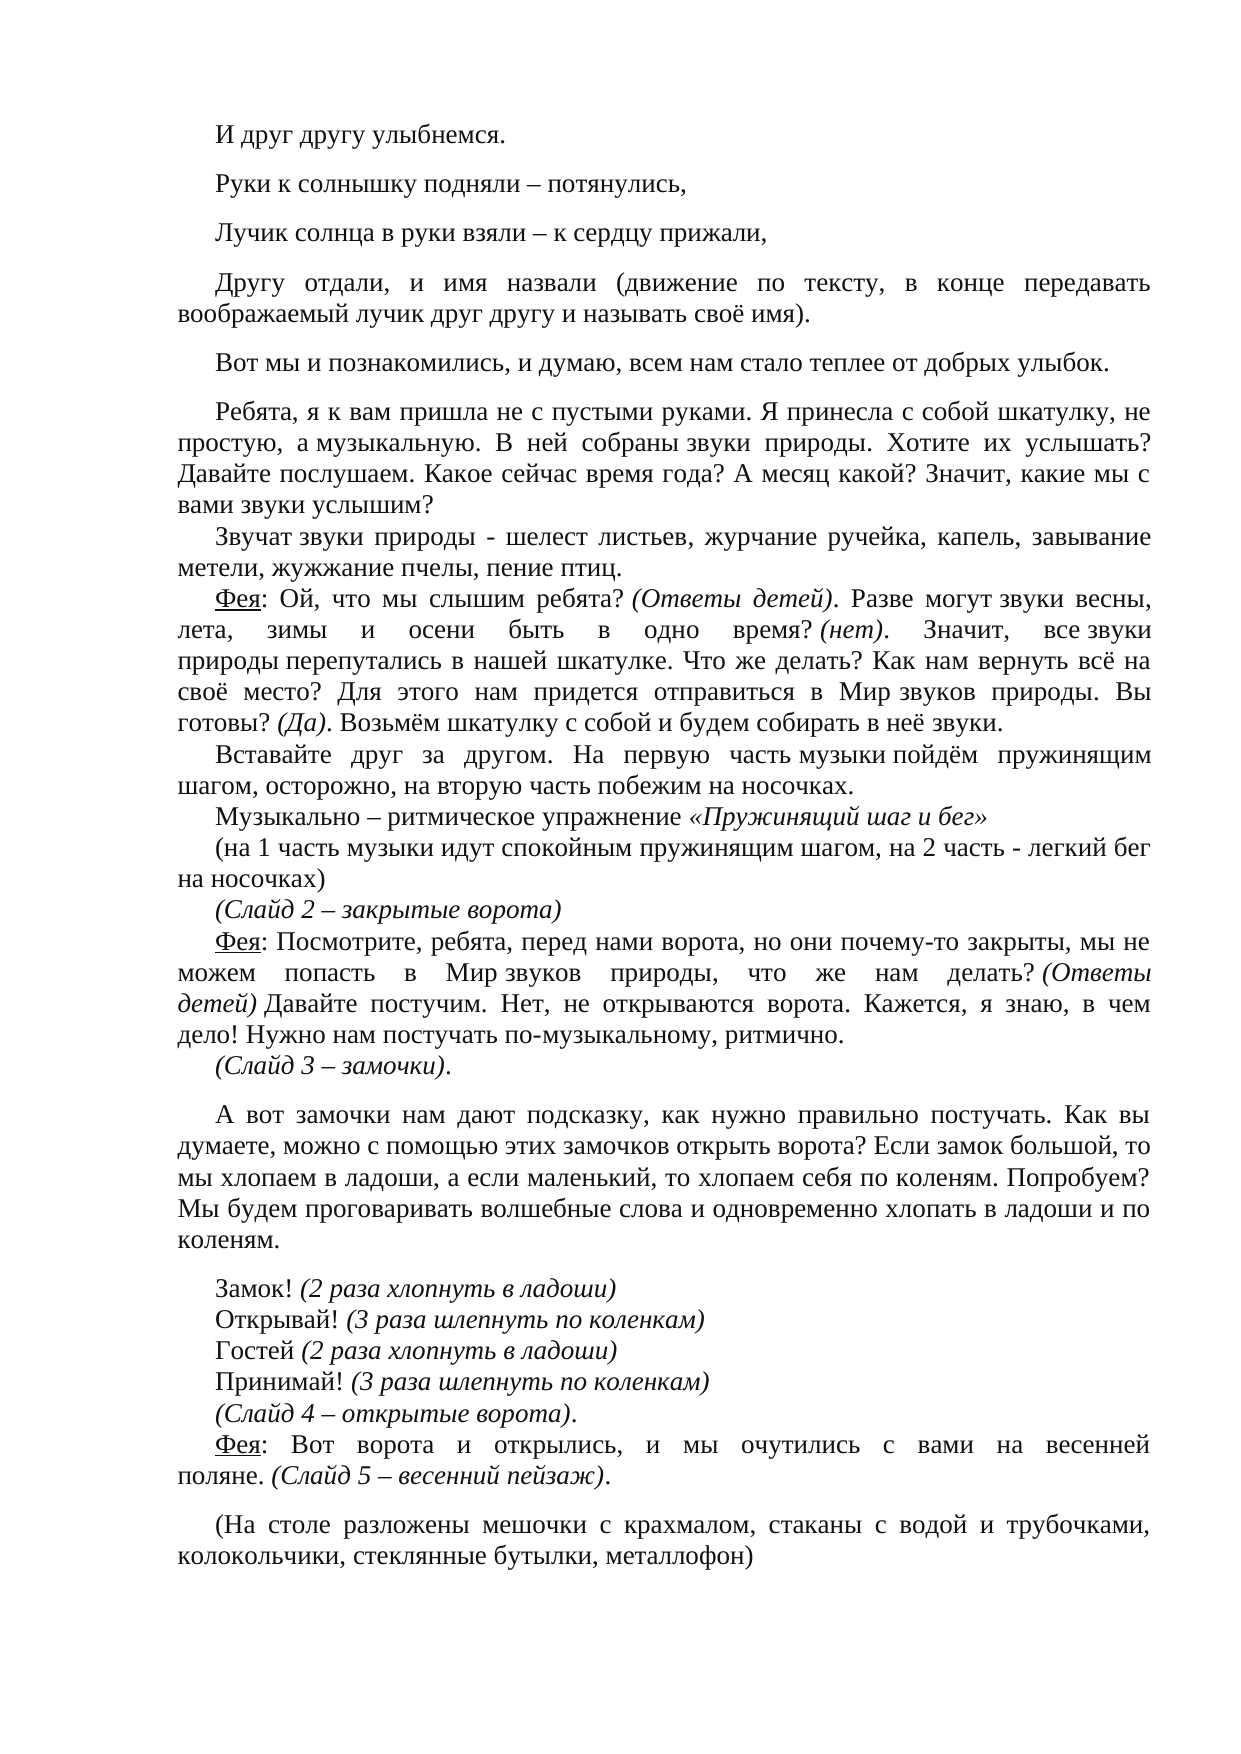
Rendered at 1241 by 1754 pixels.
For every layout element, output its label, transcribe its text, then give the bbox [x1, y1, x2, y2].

text Ребята, я к вам пришла не с пустыми руками. Я принесла с собой шкатулку, не простую, а музыкальную. В ней собраны звуки природы. Хотите их услышать? Давайте послушаем. Какое сейчас время года? А месяц какой? Значит, какие мы с вами звуки услышим? [177, 395, 1152, 520]
text И друг другу улыбнемся. [177, 118, 1152, 149]
text Музыкально – ритмическое упражнение «Пружинящий шаг и бег» [177, 800, 1152, 831]
text (Слайд 2 – закрытые ворота) [177, 893, 1152, 924]
text Вставайте друг за другом. На первую часть музыки пойдём пружинящим шагом, осторожно, на вторую часть побежим на носочках. [177, 738, 1152, 800]
text Принимай! (3 раза шлепнуть по коленкам) [177, 1366, 1152, 1397]
text (На столе разложены мешочки с крахмалом, стаканы с водой и трубочками, колокольчики, стеклянные бутылки, металлофон) [177, 1508, 1152, 1570]
text Руки к солнышку подняли – потянулись, [177, 167, 1152, 198]
text Звучат звуки природы - шелест листьев, журчание ручейка, капель, завывание метели, жужжание пчелы, пение птиц. [177, 520, 1152, 582]
text Открывай! (3 раза шлепнуть по коленкам) [177, 1303, 1152, 1334]
text (Слайд 4 – открытые ворота). [177, 1397, 1152, 1428]
text (на 1 часть музыки идут спокойным пружинящим шагом, на 2 часть - легкий бег на носочках) [177, 831, 1152, 893]
text Гостей (2 раза хлопнуть в ладоши) [177, 1334, 1152, 1366]
text Вот мы и познакомились, и думаю, всем нам стало теплее от добрых улыбок. [177, 346, 1152, 377]
text Другу отдали, и имя назвали (движение по тексту, в конце передавать воображаемый лучик друг другу и называть своё имя). [177, 266, 1152, 328]
text Замок! (2 раза хлопнуть в ладоши) [177, 1272, 1152, 1303]
text Фея: Посмотрите, ребята, перед нами ворота, но они почему-то закрыты, мы не можем попасть в Мир звуков природы, что же нам делать? (Ответы детей) Давайте постучим. Нет, не открываются ворота. Кажется, я знаю, в чем дело! Нужно нам постучать по-музыкальному, ритмично. [177, 924, 1152, 1049]
text Фея: Вот ворота и открылись, и мы очутились с вами на весенней поляне. (Слайд 5 – весенний пейзаж). [177, 1428, 1152, 1490]
text Фея: Ой, что мы слышим ребята? (Ответы детей). Разве могут звуки весны, лета, зимы и осени быть в одно время? (нет). Значит, все звуки природы перепутались в нашей шкатулке. Что же делать? Как нам вернуть всё на своё место? Для этого нам придется отправиться в Мир звуков природы. Вы готовы? (Да). Возьмём шкатулку с собой и будем собирать в неё звуки. [177, 582, 1152, 738]
text Лучик солнца в руки взяли – к сердцу прижали, [177, 216, 1152, 248]
text А вот замочки нам дают подсказку, как нужно правильно постучать. Как вы думаете, можно с помощью этих замочков открыть ворота? Если замок большой, то мы хлопаем в ладоши, а если маленький, то хлопаем себя по коленям. Попробуем? Мы будем проговаривать волшебные слова и одновременно хлопать в ладоши и по коленям. [177, 1098, 1152, 1254]
text (Слайд 3 – замочки). [177, 1049, 1152, 1080]
